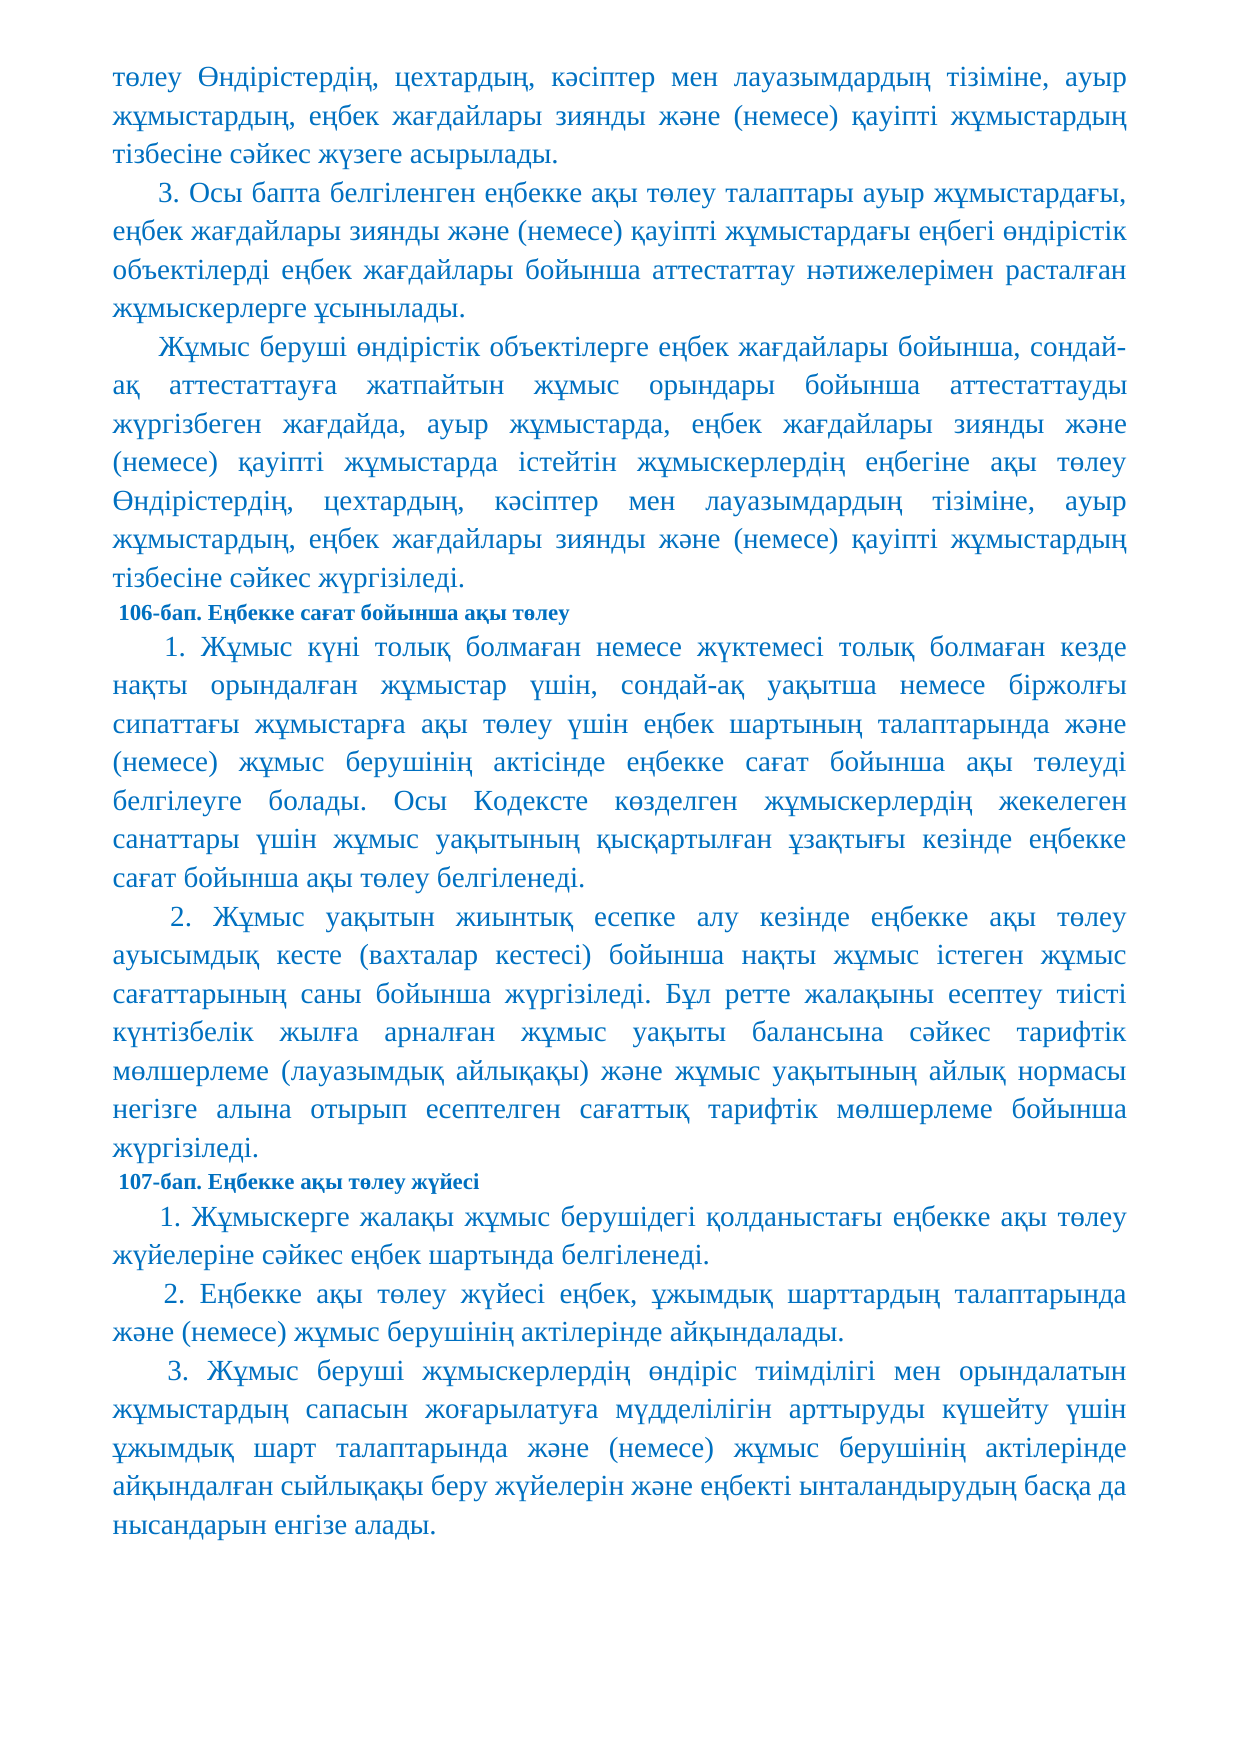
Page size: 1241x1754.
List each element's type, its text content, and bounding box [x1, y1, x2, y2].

text 107-бап. Еңбекке ақы төлеу жүйесі [112, 1168, 1128, 1195]
text 3. Жұмыс беруші жұмыскерлердің өндіріс тиімділігі мен орындалатын жұмыстардың сапасын жоғарылатуға мүдделілігін арттыруды күшейту үшін ұжымдық шарт талаптарында және (немесе) жұмыс берушінің актілерінде айқындалған сыйлықақы беру жүйелерін және еңбекті ынталандырудың басқа да нысандарын енгізе алады. [112, 1353, 1128, 1541]
text 2. Жұмыс уақытын жиынтық есепке алу кезінде еңбекке ақы төлеу ауысымдық кесте (вахталар кестесі) бойынша нақты жұмыс істеген жұмыс сағаттарының саны бойынша жүргізіледі. Бұл ретте жалақыны есептеу тиісті күнтізбелік жылға арналған жұмыс уақыты балансына сәйкес тарифтік мөлшерлеме (лауазымдық айлықақы) және жұмыс уақытының айлық нормасы негізге алына отырып есептелген сағаттық тарифтік мөлшерлеме бойынша жүргізіледі. [112, 899, 1128, 1163]
text Жұмыс беруші өндірістік объектілерге еңбек жағдайлары бойынша, сондай-ақ аттестаттауға жатпайтын жұмыс орындары бойынша аттестаттауды жүргізбеген жағдайда, ауыр жұмыстарда, еңбек жағдайлары зиянды және (немесе) қауіпті жұмыстарда істейтін жұмыскерлердің еңбегіне ақы төлеу Өндірістердің, цехтардың, кәсіптер мен лауазымдардың тізіміне, ауыр жұмыстардың, еңбек жағдайлары зиянды және (немесе) қауіпті жұмыстардың тізбесіне сәйкес жүргізіледі. [112, 329, 1128, 594]
text 1. Жұмыскерге жалақы жұмыс берушідегі қолданыстағы еңбекке ақы төлеу жүйелеріне сәйкес еңбек шартында белгіленеді. [112, 1199, 1128, 1271]
text 2. Еңбекке ақы төлеу жүйесі еңбек, ұжымдық шарттардың талаптарында және (немесе) жұмыс берушінің актілерінде айқындалады. [112, 1276, 1128, 1348]
text 106-бап. Еңбекке сағат бойынша ақы төлеу [112, 599, 1128, 625]
text 1. Жұмыс күні толық болмаған немесе жүктемесі толық болмаған кезде нақты орындалған жұмыстар үшін, сондай-ақ уақытша немесе біржолғы сипаттағы жұмыстарға ақы төлеу үшін еңбек шартының талаптарында және (немесе) жұмыс берушінің актісінде еңбекке сағат бойынша ақы төлеуді белгілеуге болады. Осы Кодексте көзделген жұмыскерлердің жекелеген санаттары үшін жұмыс уақытының қысқартылған ұзақтығы кезінде еңбекке сағат бойынша ақы төлеу белгіленеді. [112, 629, 1128, 894]
text 3. Осы бапта белгіленген еңбекке ақы төлеу талаптары ауыр жұмыстардағы, еңбек жағдайлары зиянды және (немесе) қауіпті жұмыстардағы еңбегі өндірістік объектілерді еңбек жағдайлары бойынша аттестаттау нәтижелерімен расталған жұмыскерлерге ұсынылады. [112, 175, 1128, 324]
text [112, 59, 1128, 170]
